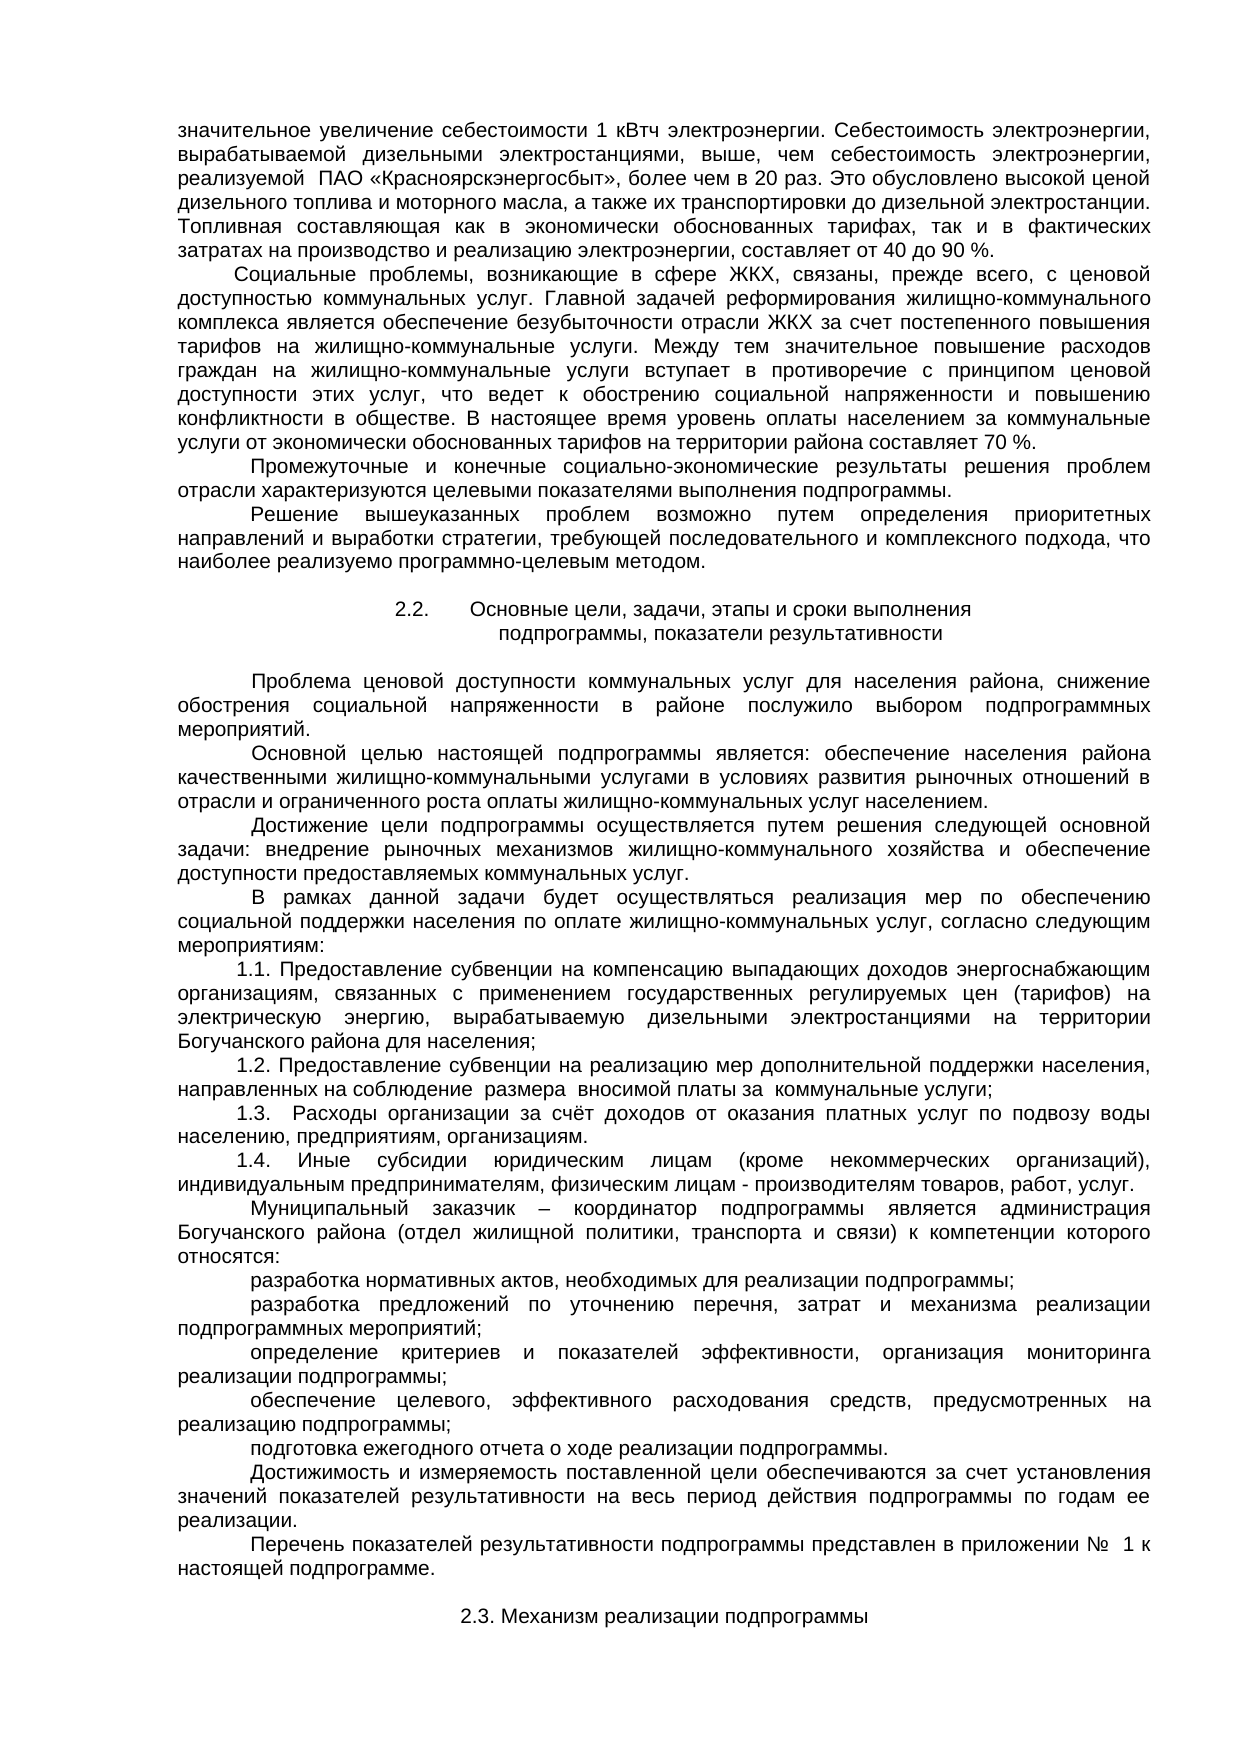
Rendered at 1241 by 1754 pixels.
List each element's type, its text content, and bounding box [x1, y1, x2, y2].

text Социальные проблемы, возникающие в сфере ЖКХ, связаны, прежде всего, с ценовой доступностью коммунальных услуг. Главной задачей реформирования жилищно-коммунального комплекса является обеспечение безубыточности отрасли ЖКХ за счет постепенного повышения тарифов на жилищно-коммунальные услуги. Между тем значительное повышение расходов граждан на жилищно-коммунальные услуги вступает в противоречие с принципом ценовой доступности этих услуг, что ведет к обострению социальной напряженности и повышению конфликтности в обществе. В настоящее время уровень оплаты населением за коммунальные услуги от экономически обоснованных тарифов на территории района составляет 70 %. [177, 262, 1152, 453]
text Муниципальный заказчик – координатор подпрограммы является администрация Богучанского района (отдел жилищной политики, транспорта и связи) к компетенции которого относятся: [177, 1196, 1152, 1268]
text обеспечение целевого, эффективного расходования средств, предусмотренных на реализацию подпрограммы; [177, 1388, 1152, 1436]
text Промежуточные и конечные социально-экономические результаты решения проблем отрасли характеризуются целевыми показателями выполнения подпрограммы. [177, 453, 1152, 501]
text подготовка ежегодного отчета о ходе реализации подпрограммы. [177, 1436, 1152, 1460]
text определение критериев и показателей эффективности, организация мониторинга реализации подпрограммы; [177, 1340, 1152, 1388]
text 1.2. Предоставление субвенции на реализацию мер дополнительной поддержки населения, направленных на соблюдение размера вносимой платы за коммунальные услуги; [177, 1052, 1152, 1100]
text 2.3. Механизм реализации подпрограммы [177, 1603, 1152, 1627]
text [177, 118, 1152, 262]
text Достижимость и измеряемость поставленной цели обеспечиваются за счет установления значений показателей результативности на весь период действия подпрограммы по годам ее реализации. [177, 1460, 1152, 1532]
text 1.1. Предоставление субвенции на компенсацию выпадающих доходов энергоснабжающим организациям, связанных с применением государственных регулируемых цен (тарифов) на электрическую энергию, вырабатываемую дизельными электростанциями на территории Богучанского района для населения; [177, 957, 1152, 1052]
text Решение вышеуказанных проблем возможно путем определения приоритетных направлений и выработки стратегии, требующей последовательного и комплексного подхода, что наиболее реализуемо программно-целевым методом. [177, 501, 1152, 573]
text подпрограммы, показатели результативности [290, 621, 1152, 645]
text 1.4. Иные субсидии юридическим лицам (кроме некоммерческих организаций), индивидуальным предпринимателям, физическим лицам - производителям товаров, работ, услуг. [177, 1148, 1152, 1196]
text Проблема ценовой доступности коммунальных услуг для населения района, снижение обострения социальной напряженности в районе послужило выбором подпрограммных мероприятий. [177, 669, 1152, 741]
list Основные цели, задачи, этапы и сроки выполнения [215, 597, 1152, 621]
text В рамках данной задачи будет осуществляться реализация мер по обеспечению социальной поддержки населения по оплате жилищно-коммунальных услуг, согласно следующим мероприятиям: [177, 885, 1152, 957]
text Перечень показателей результативности подпрограммы представлен в приложении № 1 к настоящей подпрограмме. [177, 1532, 1152, 1579]
text разработка нормативных актов, необходимых для реализации подпрограммы; [177, 1268, 1152, 1292]
text Достижение цели подпрограммы осуществляется путем решения следующей основной задачи: внедрение рыночных механизмов жилищно-коммунального хозяйства и обеспечение доступности предоставляемых коммунальных услуг. [177, 813, 1152, 885]
text 1.3. Расходы организации за счёт доходов от оказания платных услуг по подвозу воды населению, предприятиям, организациям. [177, 1100, 1152, 1148]
text разработка предложений по уточнению перечня, затрат и механизма реализации подпрограммных мероприятий; [177, 1292, 1152, 1340]
text Основной целью настоящей подпрограммы является: обеспечение населения района качественными жилищно-коммунальными услугами в условиях развития рыночных отношений в отрасли и ограниченного роста оплаты жилищно-коммунальных услуг населением. [177, 741, 1152, 813]
